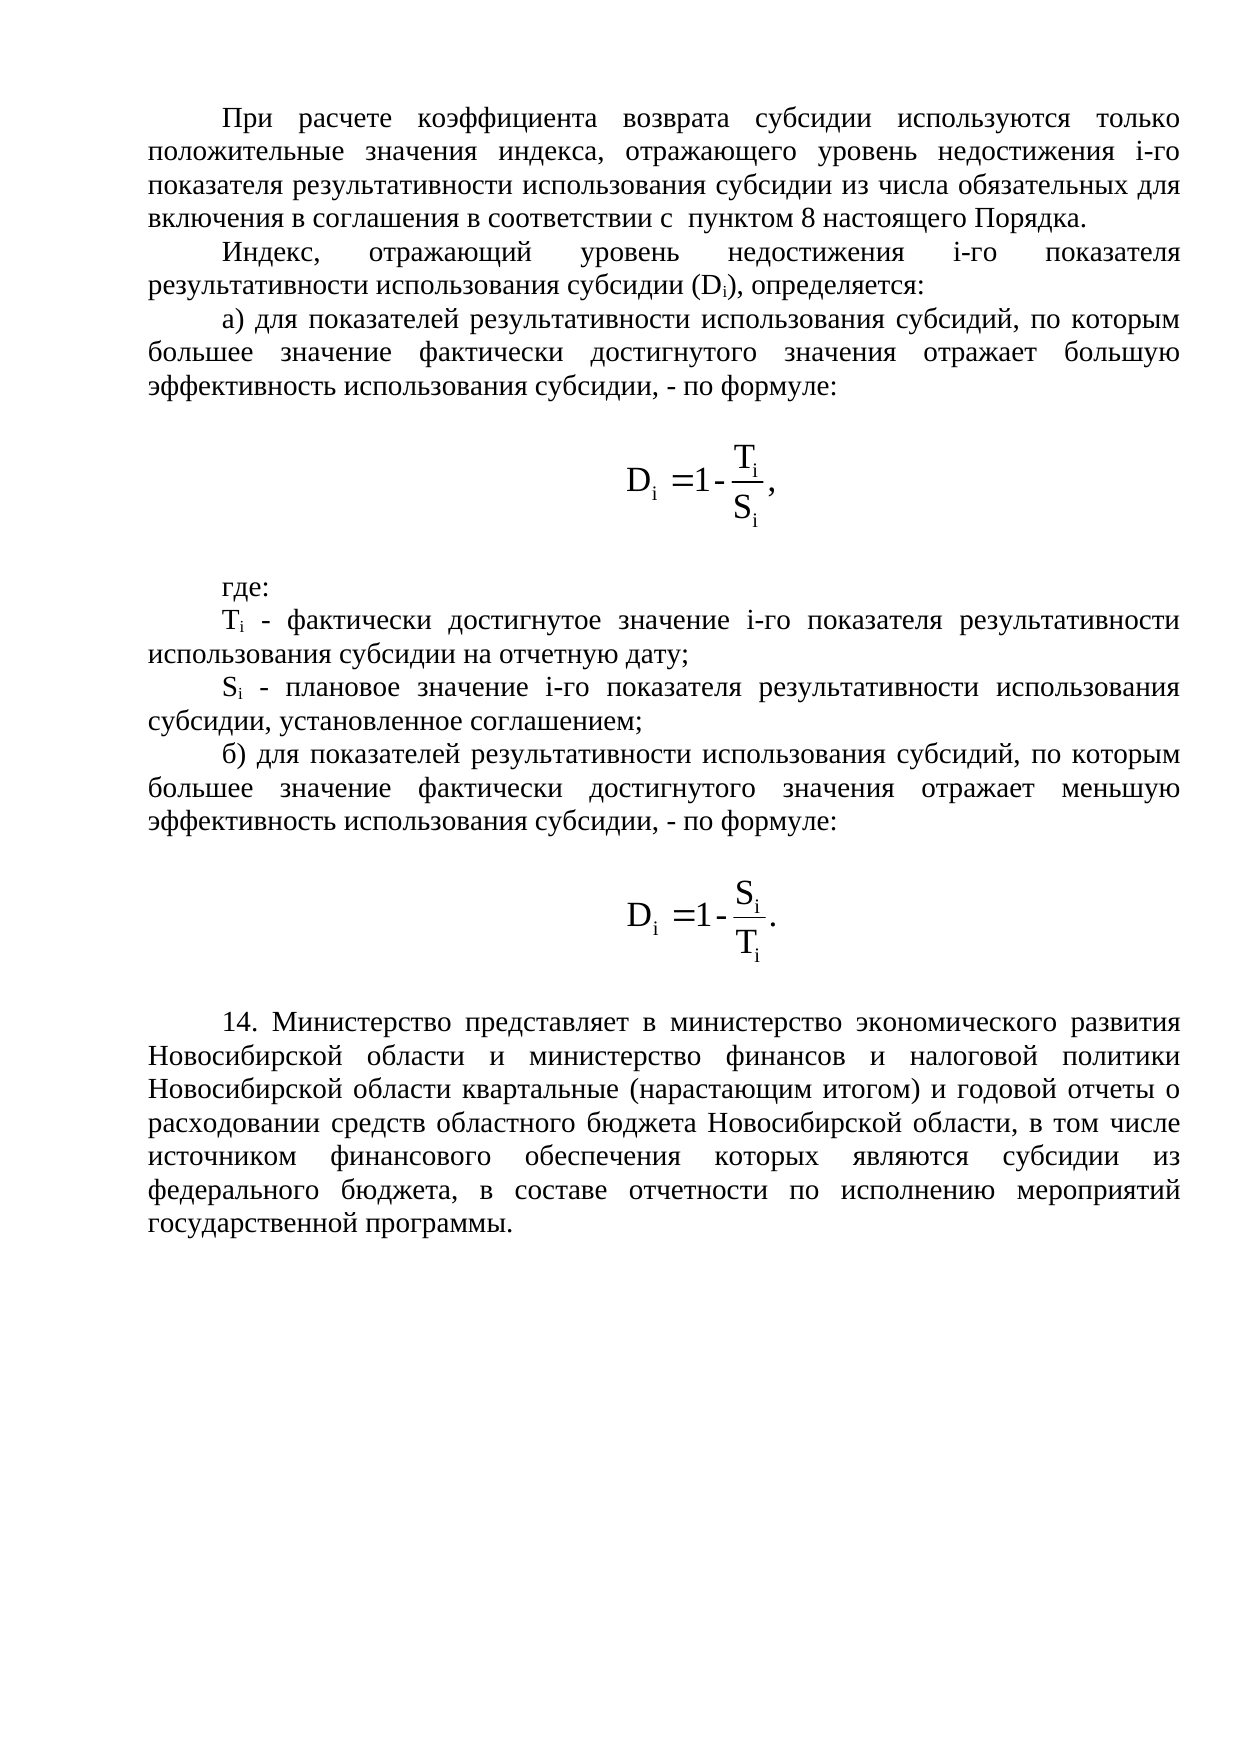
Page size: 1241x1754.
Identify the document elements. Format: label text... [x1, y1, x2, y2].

text где: [148, 569, 1181, 602]
text а) для показателей результативности использования субсидий, по которым большее значение фактически достигнутого значения отражает большую эффективность использования субсидии, - по формуле: [148, 301, 1181, 402]
text Si - плановое значение i-го показателя результативности использования субсидии, установленное соглашением; [148, 669, 1181, 736]
text б) для показателей результативности использования субсидий, по которым большее значение фактически достигнутого значения отражает меньшую эффективность использования субсидии, - по формуле: [148, 736, 1181, 837]
text 14. Министерство представляет в министерство экономического развития Новосибирской области и министерство финансов и налоговой политики Новосибирской области квартальные (нарастающим итогом) и годовой отчеты о расходовании средств областного бюджета Новосибирской области, в том числе источником финансового обеспечения которых являются субсидии из федерального бюджета, в составе отчетности по исполнению мероприятий государственной программы. [148, 1004, 1181, 1239]
text Ti - фактически достигнутое значение i-го показателя результативности использования субсидии на отчетную дату; [148, 602, 1181, 669]
text Индекс, отражающий уровень недостижения i-го показателя результативности использования субсидии (Di), определяется: [148, 234, 1181, 301]
text При расчете коэффициента возврата субсидии используются только положительные значения индекса, отражающего уровень недостижения i-го показателя результативности использования субсидии из числа обязательных для включения в соглашения в соответствии с пунктом 8 настоящего Порядка. [148, 100, 1181, 234]
